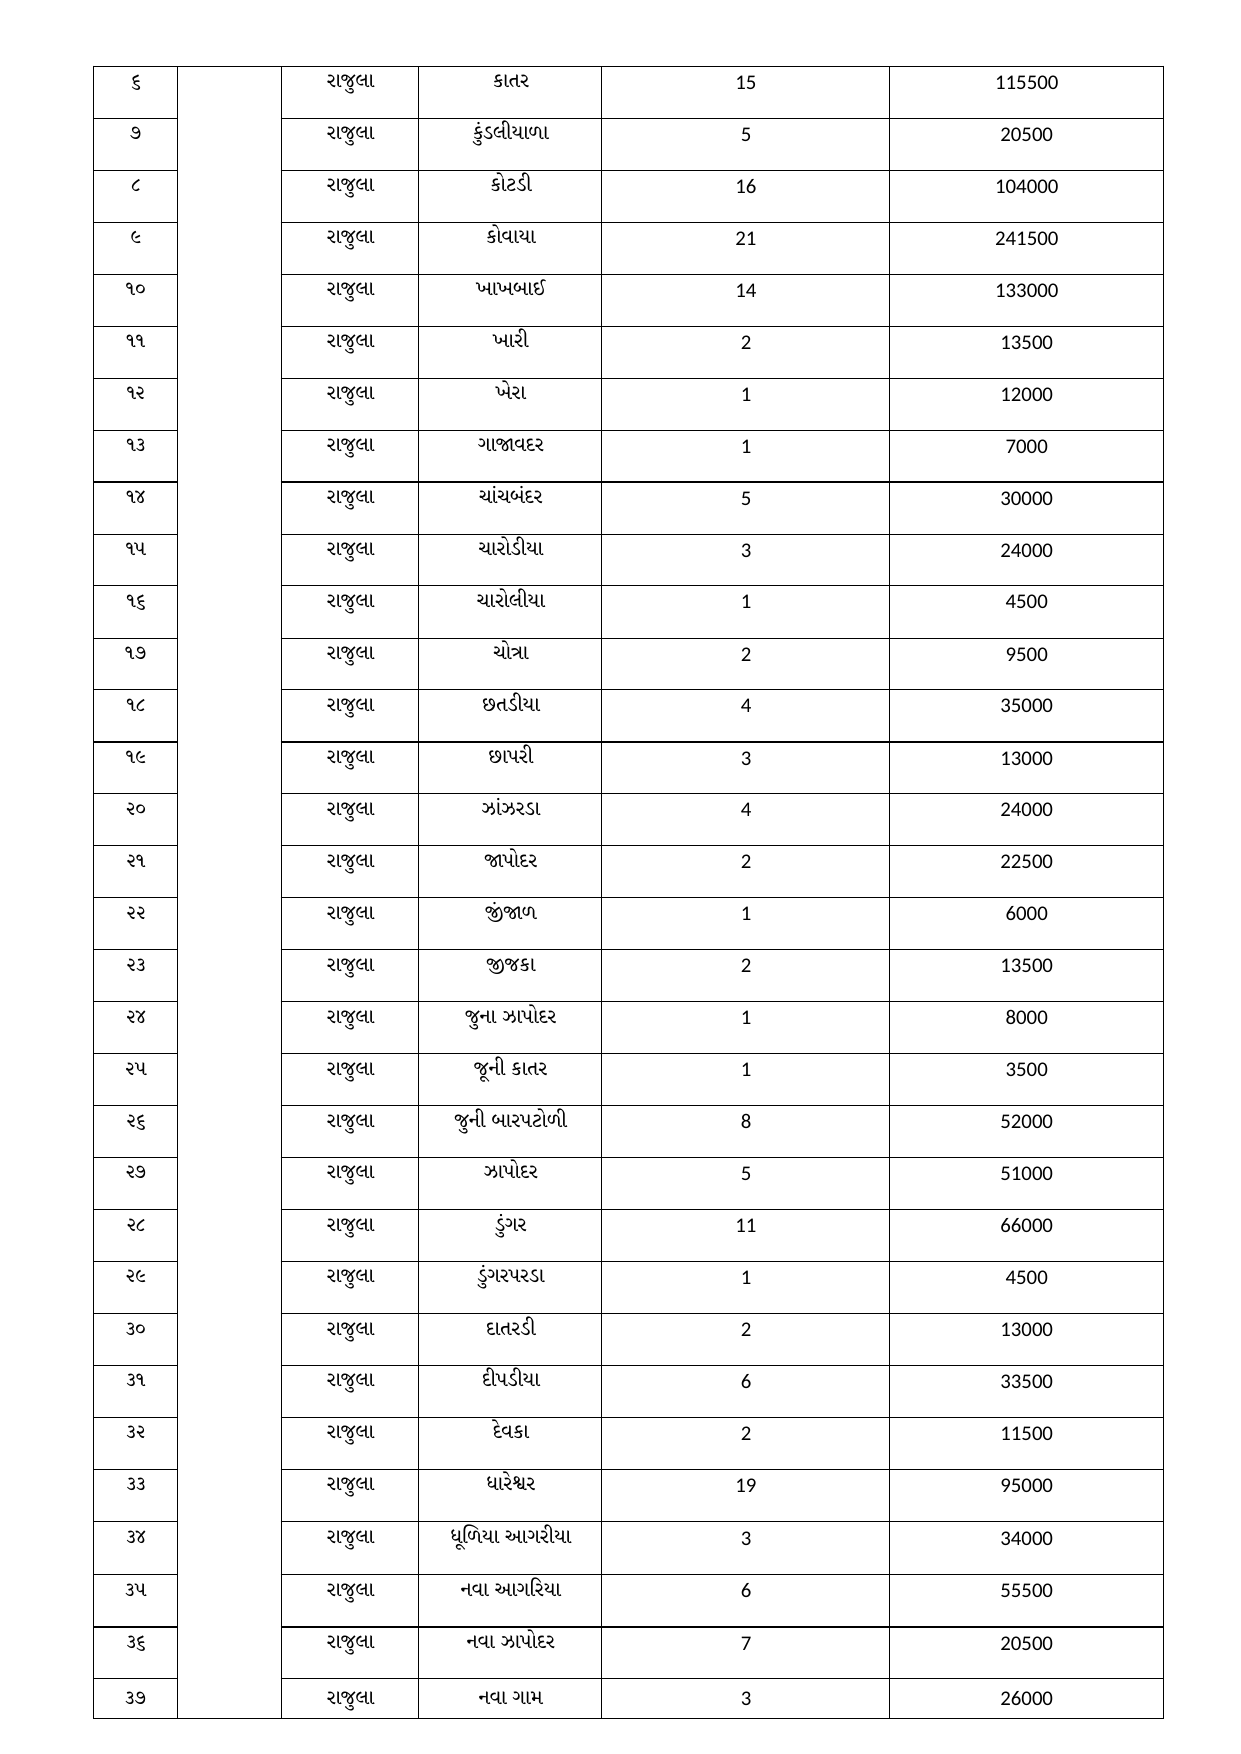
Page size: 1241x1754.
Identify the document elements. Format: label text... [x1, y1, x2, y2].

table_cell 21 [602, 223, 889, 273]
table_cell 4500 [890, 1262, 1163, 1313]
table_cell નવા ઝાપોદર [419, 1628, 601, 1678]
table_cell 22500 [890, 846, 1163, 897]
table_cell 3500 [890, 1054, 1163, 1105]
table_cell રાજુલા [282, 1575, 418, 1626]
table_cell રાજુલા [282, 1210, 418, 1261]
table_cell કોવાયા [419, 223, 601, 273]
table_cell 12000 [890, 379, 1163, 429]
table_cell છતડીયા [419, 690, 601, 741]
table_cell ૩૨ [94, 1418, 177, 1469]
table_cell ધૂળિયા આગરીયા [419, 1522, 601, 1574]
table_cell ૧૭ [94, 639, 177, 689]
table_cell ૨૦ [94, 794, 177, 845]
table_cell રાજુલા [282, 1054, 418, 1105]
table_cell જૂની કાતર [419, 1054, 601, 1105]
table_cell રાજુલા [282, 483, 418, 533]
table_cell 15 [602, 67, 889, 118]
table_cell 3 [602, 743, 889, 793]
table_cell 6 [602, 1366, 889, 1417]
table_cell 1 [602, 1002, 889, 1053]
table_cell 52000 [890, 1106, 1163, 1157]
table_cell 24000 [890, 794, 1163, 845]
table_cell રાજુલા [282, 1366, 418, 1417]
table_cell 34000 [890, 1522, 1163, 1574]
table_cell ૩૪ [94, 1522, 177, 1574]
table_cell કુંડલીયાળા [419, 119, 601, 169]
table_cell 1 [602, 379, 889, 429]
table_cell ખારી [419, 327, 601, 377]
table_cell રાજુલા [282, 743, 418, 793]
table_cell 2 [602, 1314, 889, 1365]
table_cell રાજુલા [282, 639, 418, 689]
table_cell 55500 [890, 1575, 1163, 1626]
table_cell 13500 [890, 950, 1163, 1001]
table_cell રાજુલા [282, 275, 418, 326]
table_cell 3 [602, 535, 889, 585]
table_cell 8 [602, 1106, 889, 1157]
table_cell 20500 [890, 1628, 1163, 1678]
table_cell રાજુલા [282, 586, 418, 637]
table_cell ૧૦ [94, 275, 177, 326]
table_cell 4 [602, 690, 889, 741]
table_cell રાજુલા [282, 898, 418, 949]
table_cell જુના ઝાપોદર [419, 1002, 601, 1053]
table_cell 2 [602, 1418, 889, 1469]
table_cell 95000 [890, 1470, 1163, 1521]
table_cell ૮ [94, 171, 177, 222]
table_cell રાજુલા [282, 223, 418, 273]
table_cell ૨૫ [94, 1054, 177, 1105]
table_cell ૨૪ [94, 1002, 177, 1053]
table_cell ૩૧ [94, 1366, 177, 1417]
table_cell ૯ [94, 223, 177, 273]
table_cell ૩૭ [94, 1679, 177, 1717]
table_cell 115500 [890, 67, 1163, 118]
table_cell ૧૧ [94, 327, 177, 377]
table_cell ચારોલીયા [419, 586, 601, 637]
table_cell 5 [602, 483, 889, 533]
table_cell 24000 [890, 535, 1163, 585]
table_cell રાજુલા [282, 846, 418, 897]
table_cell 14 [602, 275, 889, 326]
table_cell 13000 [890, 743, 1163, 793]
table_cell 16 [602, 171, 889, 222]
table_cell 2 [602, 639, 889, 689]
table_cell ચાંચબંદર [419, 483, 601, 533]
table_cell રાજુલા [282, 431, 418, 481]
table_cell ૩૦ [94, 1314, 177, 1365]
table_cell ૧૬ [94, 586, 177, 637]
table_cell જાપોદર [419, 846, 601, 897]
table_cell રાજુલા [282, 1314, 418, 1365]
table_cell ૨૮ [94, 1210, 177, 1261]
table_cell 4500 [890, 586, 1163, 637]
table_cell રાજુલા [282, 171, 418, 222]
table_cell દાતરડી [419, 1314, 601, 1365]
table_cell 1 [602, 1054, 889, 1105]
table_cell રાજુલા [282, 327, 418, 377]
table_cell 33500 [890, 1366, 1163, 1417]
table_cell 241500 [890, 223, 1163, 273]
table_cell ૨૯ [94, 1262, 177, 1313]
table_cell ૧૪ [94, 483, 177, 533]
table_cell 11 [602, 1210, 889, 1261]
table_cell નવા ગામ [419, 1679, 601, 1717]
table_cell રાજુલા [282, 1158, 418, 1209]
table_cell 9500 [890, 639, 1163, 689]
table_cell રાજુલા [282, 1002, 418, 1053]
table_cell જુની બારપટોળી [419, 1106, 601, 1157]
table_cell રાજુલા [282, 379, 418, 429]
table_cell 7000 [890, 431, 1163, 481]
table_cell 2 [602, 846, 889, 897]
table_cell 20500 [890, 119, 1163, 169]
table_cell રાજુલા [282, 1106, 418, 1157]
table_cell દીપડીયા [419, 1366, 601, 1417]
table_cell ખેરા [419, 379, 601, 429]
table_cell રાજુલા [282, 794, 418, 845]
table_cell 6 [602, 1575, 889, 1626]
table_cell ૨૩ [94, 950, 177, 1001]
table_cell 1 [602, 586, 889, 637]
table_cell 3 [602, 1679, 889, 1717]
table_cell રાજુલા [282, 1262, 418, 1313]
table_cell 7 [602, 1628, 889, 1678]
table_cell નવા આગરિયા [419, 1575, 601, 1626]
table_cell ઝાંઝરડા [419, 794, 601, 845]
table_cell છાપરી [419, 743, 601, 793]
table_cell 6000 [890, 898, 1163, 949]
table_cell 1 [602, 431, 889, 481]
table_cell ૬ [94, 67, 177, 118]
table_cell ઝાપોદર [419, 1158, 601, 1209]
table_cell ચોત્રા [419, 639, 601, 689]
table_cell ૩૫ [94, 1575, 177, 1626]
table_cell 13000 [890, 1314, 1163, 1365]
table_cell ૨૭ [94, 1158, 177, 1209]
table_cell રાજુલા [282, 690, 418, 741]
table_cell ૧૯ [94, 743, 177, 793]
table_cell ૧૩ [94, 431, 177, 481]
table_cell ૩૬ [94, 1628, 177, 1678]
table_cell ખાખબાઈ [419, 275, 601, 326]
table_cell રાજુલા [282, 1418, 418, 1469]
table_cell ૨૨ [94, 898, 177, 949]
table_cell 35000 [890, 690, 1163, 741]
table_cell 26000 [890, 1679, 1163, 1717]
table_cell જીંજાળ [419, 898, 601, 949]
table_cell રાજુલા [282, 535, 418, 585]
table_cell ગાજાવદર [419, 431, 601, 481]
table_cell રાજુલા [282, 1628, 418, 1678]
table_cell 4 [602, 794, 889, 845]
table_cell રાજુલા [282, 1470, 418, 1521]
table_cell 13500 [890, 327, 1163, 377]
table_cell ૨૧ [94, 846, 177, 897]
table_cell દેવકા [419, 1418, 601, 1469]
table_cell 2 [602, 327, 889, 377]
table_cell કાતર [419, 67, 601, 118]
table_cell 51000 [890, 1158, 1163, 1209]
table_cell ચારોડીયા [419, 535, 601, 585]
table_cell 8000 [890, 1002, 1163, 1053]
table_cell રાજુલા [282, 1522, 418, 1574]
table_cell રાજુલા [282, 950, 418, 1001]
table_cell ડુંગર [419, 1210, 601, 1261]
table_cell ૩૩ [94, 1470, 177, 1521]
table_cell 133000 [890, 275, 1163, 326]
table_cell ૧૮ [94, 690, 177, 741]
table_cell 11500 [890, 1418, 1163, 1469]
table_cell 30000 [890, 483, 1163, 533]
table_cell રાજુલા [282, 119, 418, 169]
table_cell જીજકા [419, 950, 601, 1001]
table_cell ૧૫ [94, 535, 177, 585]
table_cell રાજુલા [282, 1679, 418, 1717]
table_cell 1 [602, 1262, 889, 1313]
table_cell 2 [602, 950, 889, 1001]
table_cell 3 [602, 1522, 889, 1574]
table_cell ડુંગરપરડા [419, 1262, 601, 1313]
table_cell 104000 [890, 171, 1163, 222]
table_cell ધારેશ્વર [419, 1470, 601, 1521]
table_cell રાજુલા [282, 67, 418, 118]
table_cell 66000 [890, 1210, 1163, 1261]
table_cell 5 [602, 119, 889, 169]
table_cell કોટડી [419, 171, 601, 222]
table_cell 1 [602, 898, 889, 949]
table_cell 5 [602, 1158, 889, 1209]
table_cell ૧૨ [94, 379, 177, 429]
table_cell 19 [602, 1470, 889, 1521]
table_cell ૨૬ [94, 1106, 177, 1157]
table_cell ૭ [94, 119, 177, 169]
